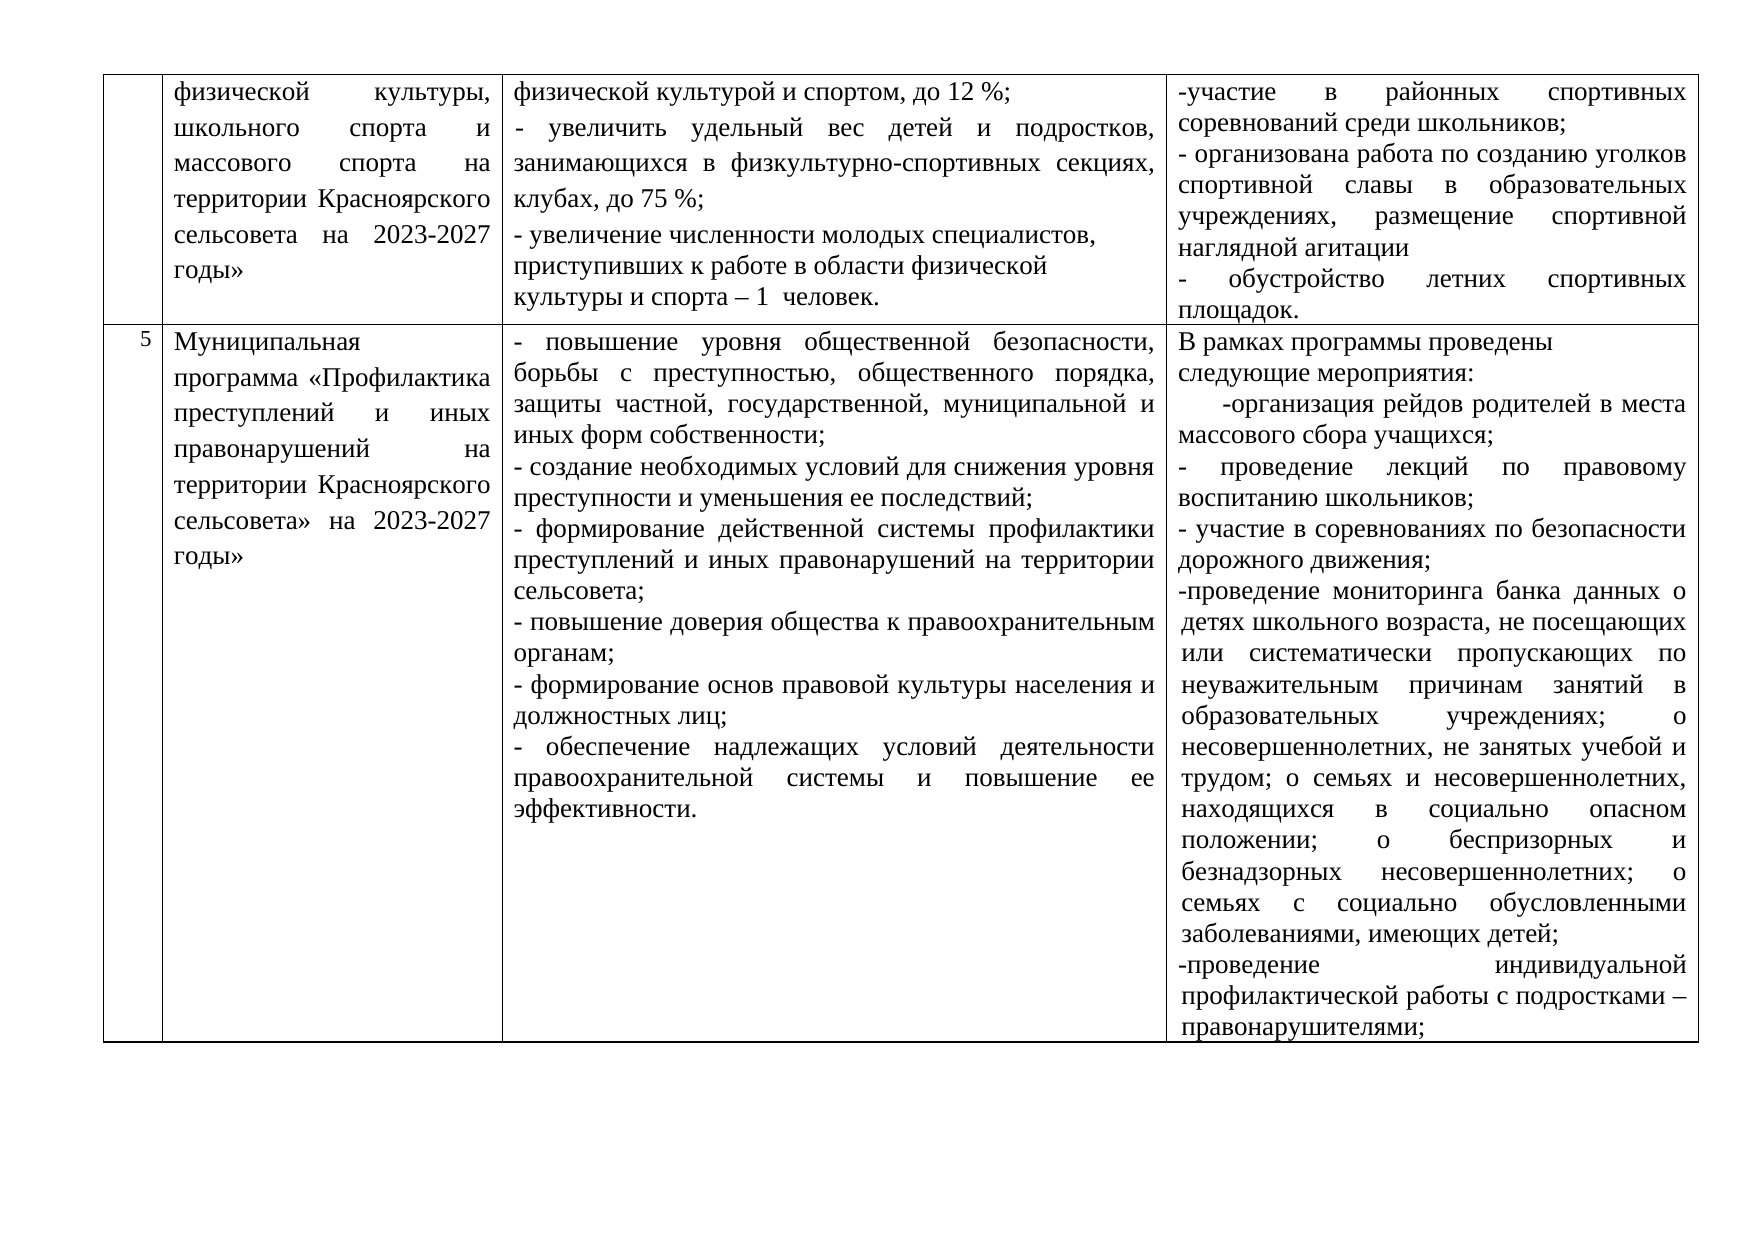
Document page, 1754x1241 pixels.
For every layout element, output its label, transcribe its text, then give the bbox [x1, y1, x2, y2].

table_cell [1167, 75, 1698, 324]
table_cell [1167, 325, 1698, 1041]
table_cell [503, 75, 1166, 324]
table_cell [163, 75, 502, 324]
table_cell 4 [104, 75, 162, 324]
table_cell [503, 325, 1166, 1041]
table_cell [163, 325, 502, 1041]
table_cell 5 [104, 325, 162, 1041]
